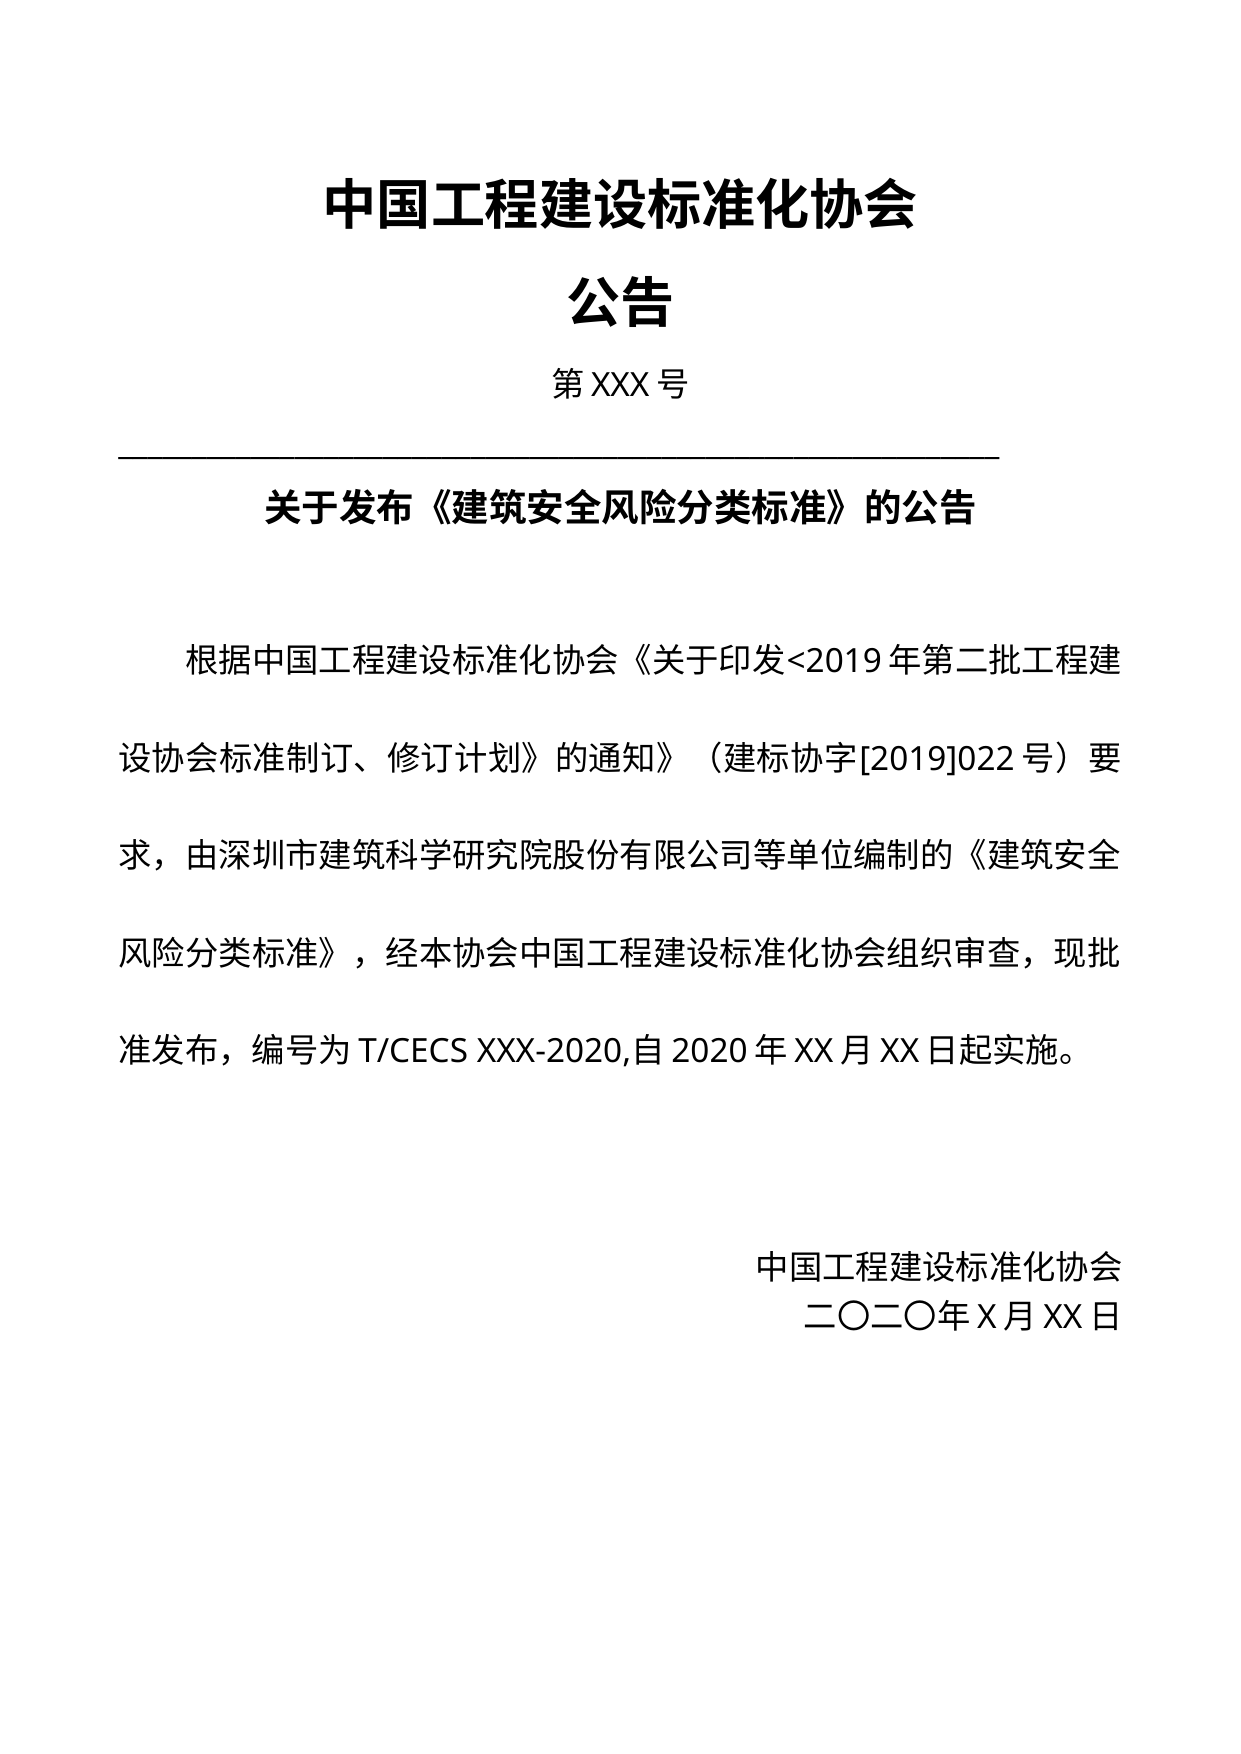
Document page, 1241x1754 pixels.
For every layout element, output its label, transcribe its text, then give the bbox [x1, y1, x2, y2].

text 中国工程建设标准化协会 [118, 162, 1122, 240]
text 中国工程建设标准化协会 [118, 1241, 1122, 1289]
text 公告 [118, 260, 1122, 338]
text 关于发布《建筑安全风险分类标准》的公告 [118, 473, 1122, 538]
text ____________________________________________________________ [118, 418, 1122, 464]
text 二〇二〇年X月XX日 [118, 1289, 1122, 1338]
text 根据中国工程建设标准化协会《关于印发<2019年第二批工程建设协会标准制订、修订计划》的通知》（建标协字[2019]022号）要求，由深圳市建筑科学研究院股份有限公司等单位编制的《建筑安全风险分类标准》，经本协会中国工程建设标准化协会组织审查，现批准发布，编号为T/CECS XXX-2020,自2020年XX月XX日起实施。 [118, 626, 1122, 1081]
text 第XXX号 [118, 358, 1122, 406]
